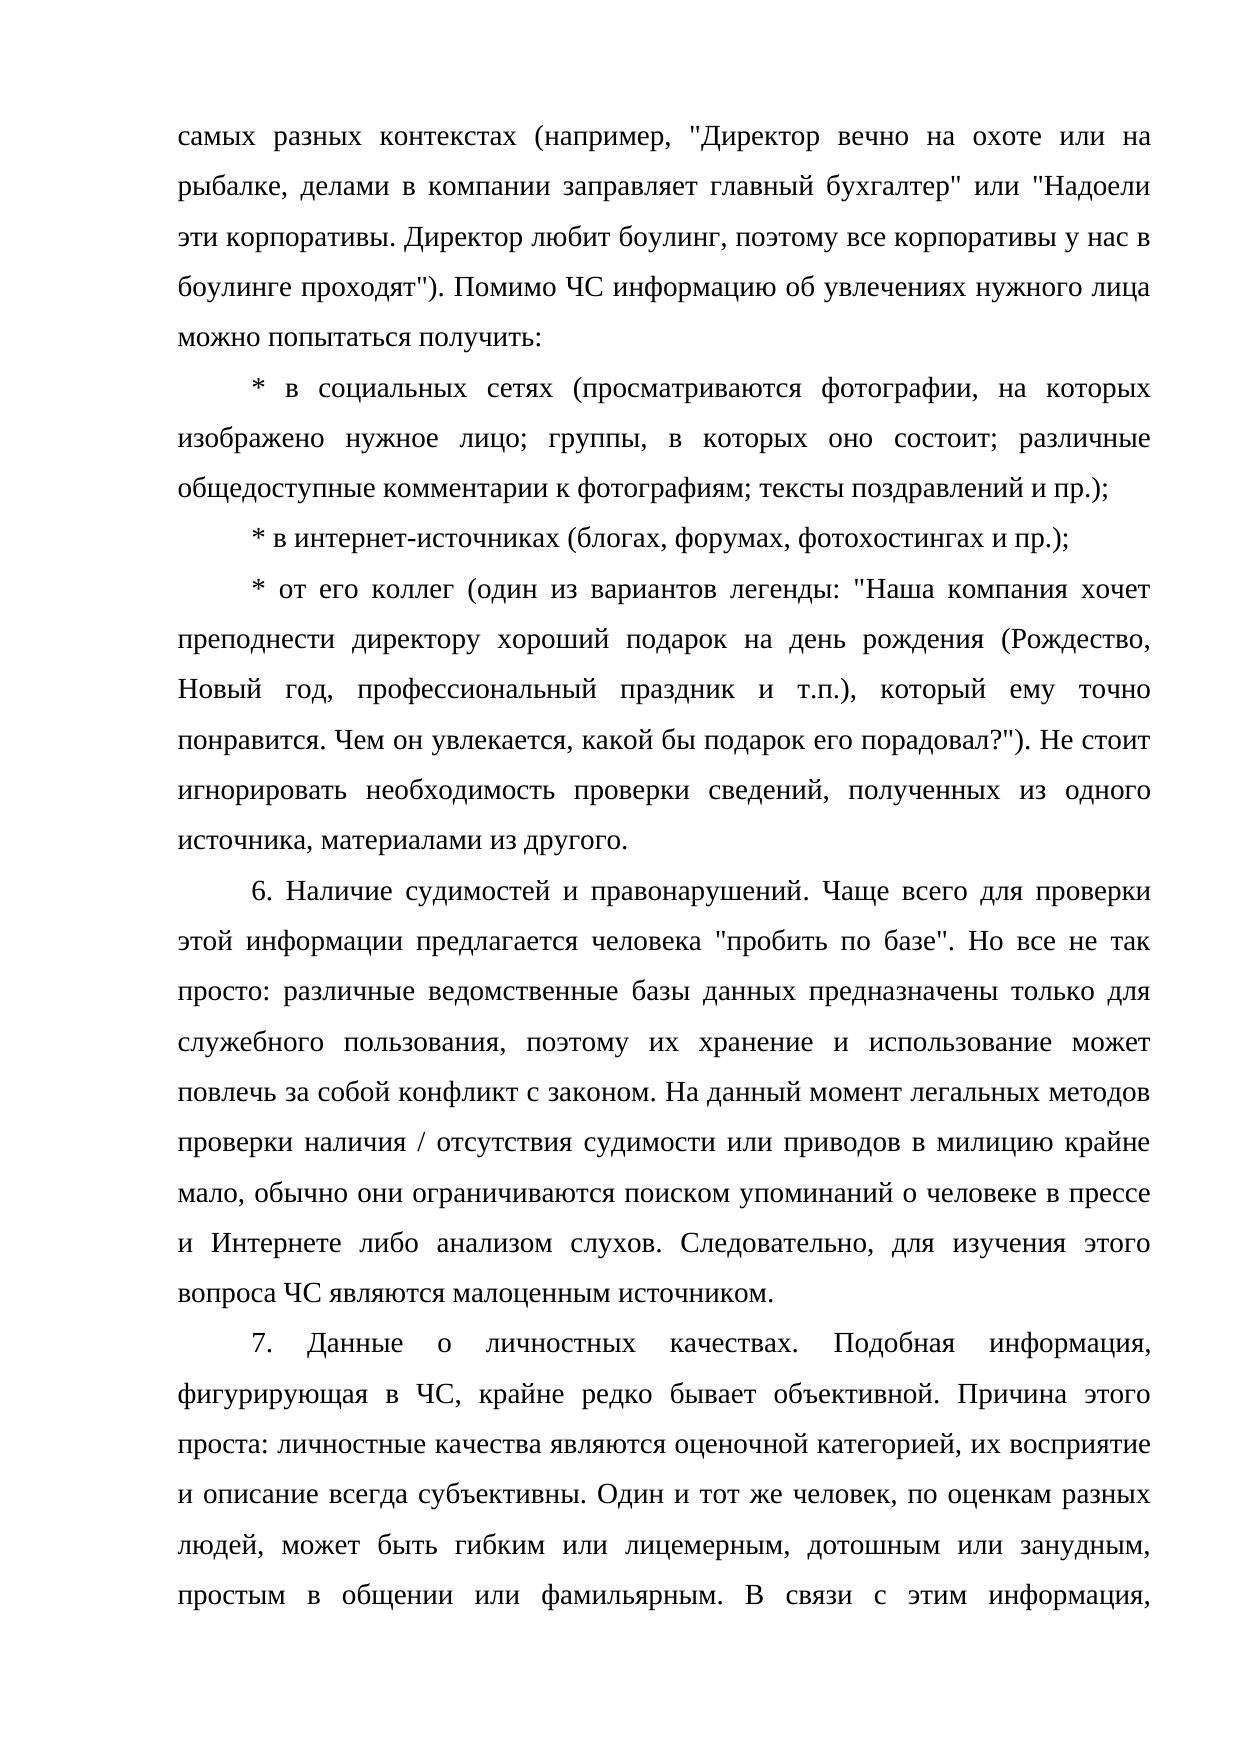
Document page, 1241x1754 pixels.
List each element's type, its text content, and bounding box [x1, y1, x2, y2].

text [177, 1326, 1152, 1611]
text * в интернет-источниках (блогах, форумах, фотохостингах и пр.); [177, 521, 1152, 554]
text * от его коллег (один из вариантов легенды: "Наша компания хочет преподнести директору хороший подарок на день рождения (Рождество, Новый год, профессиональный праздник и т.п.), который ему точно понравится. Чем он увлекается, какой бы подарок его порадовал?"). Не стоит игнорировать необходимость проверки сведений, полученных из одного источника, материалами из другого. [177, 571, 1152, 856]
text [177, 118, 1152, 353]
text * в социальных сетях (просматриваются фотографии, на которых изображено нужное лицо; группы, в которых оно состоит; различные общедоступные комментарии к фотографиям; тексты поздравлений и пр.); [177, 370, 1152, 504]
text 6. Наличие судимостей и правонарушений. Чаще всего для проверки этой информации предлагается человека "пробить по базе". Но все не так просто: различные ведомственные базы данных предназначены только для служебного пользования, поэтому их хранение и использование может повлечь за собой конфликт с законом. На данный момент легальных методов проверки наличия / отсутствия судимости или приводов в милицию крайне мало, обычно они ограничиваются поиском упоминаний о человеке в прессе и Интернете либо анализом слухов. Следовательно, для изучения этого вопроса ЧС являются малоценным источником. [177, 873, 1152, 1309]
